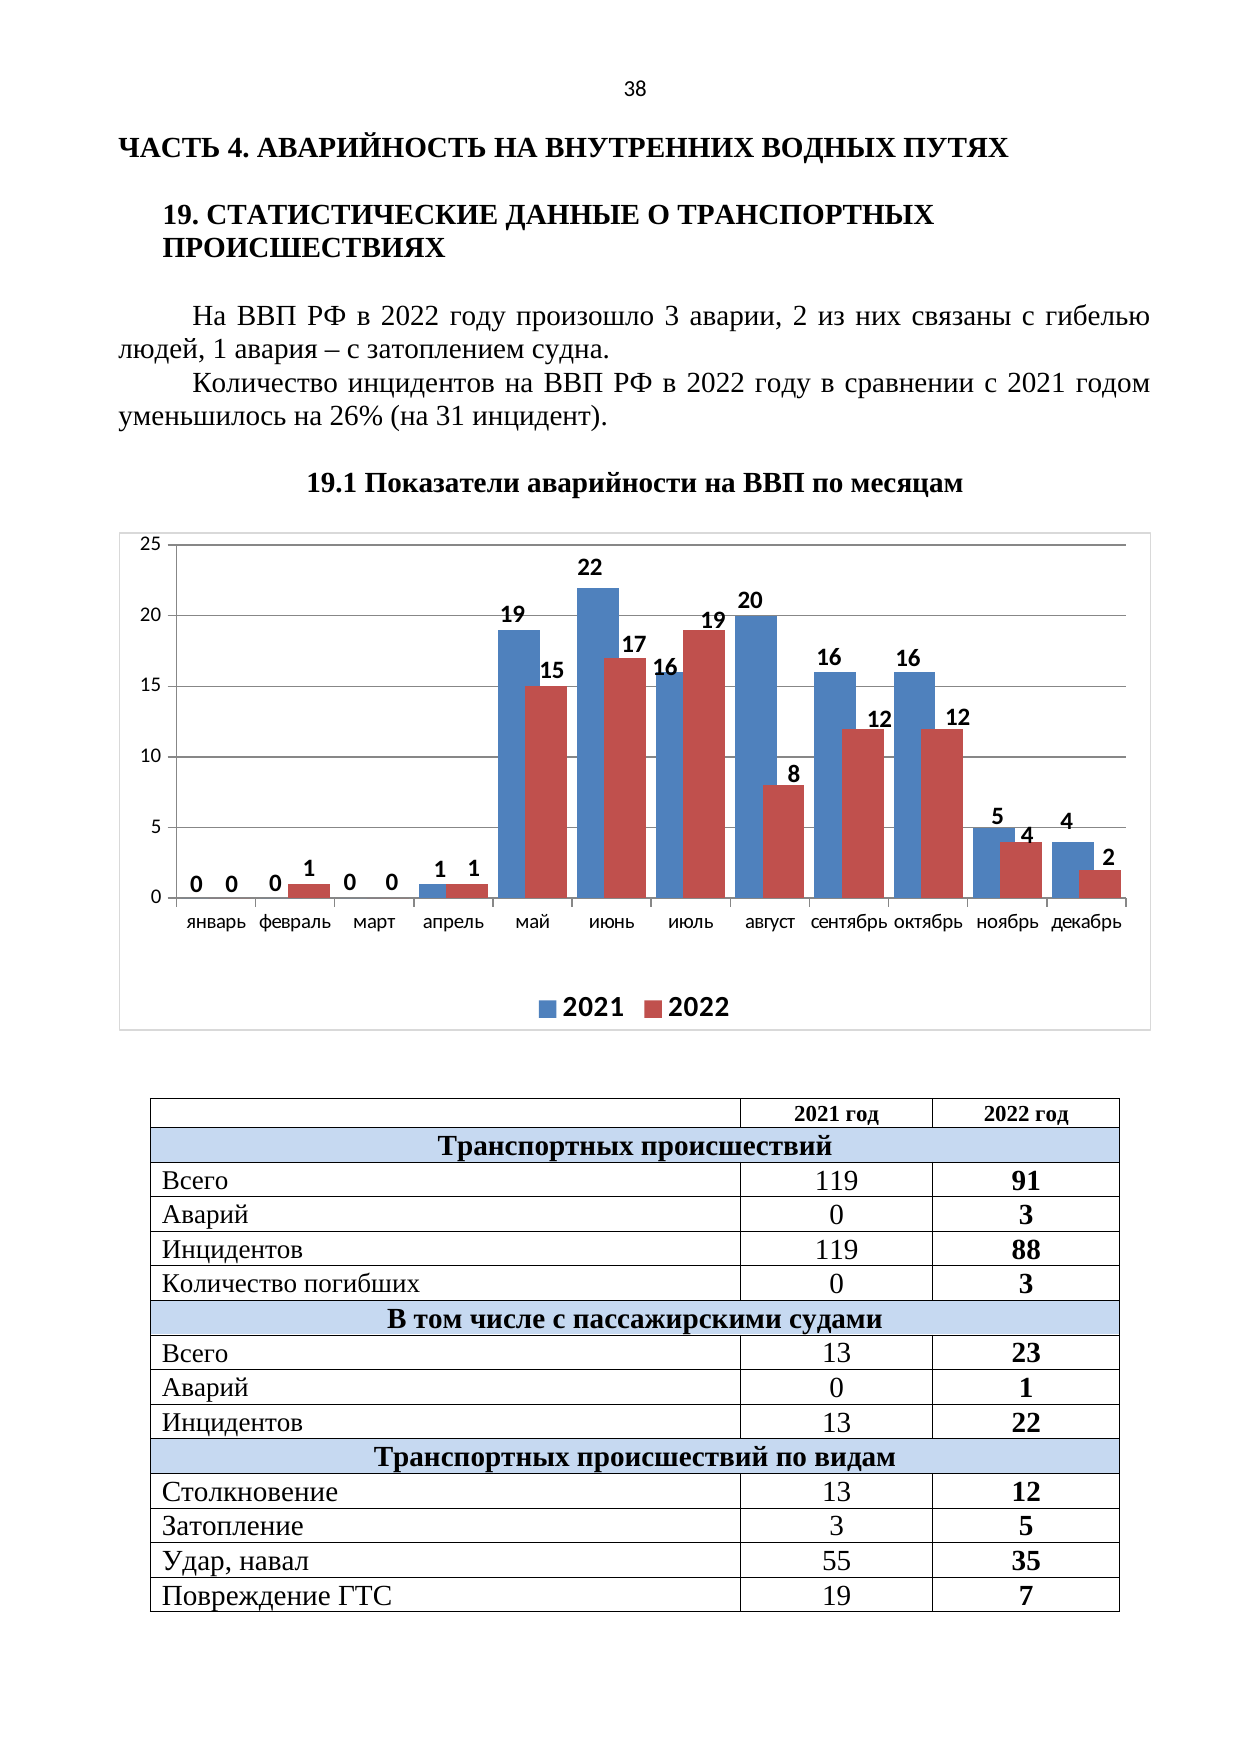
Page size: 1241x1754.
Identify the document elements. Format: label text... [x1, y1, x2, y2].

table_cell 35 [933, 1543, 1119, 1577]
table_cell Инцидентов [151, 1405, 740, 1438]
table_cell 3 [741, 1509, 932, 1542]
table_cell 1 [933, 1370, 1119, 1404]
table_header 2021 год [741, 1099, 932, 1127]
text На ВВП РФ в 2022 году произошло 3 аварии, 2 из них связаны с гибелью людей, 1 авария – с затоплением судна. [118, 298, 1152, 365]
table_cell 12 [933, 1474, 1119, 1507]
table_cell 0 [741, 1197, 932, 1231]
table_cell Количество погибших [151, 1266, 740, 1300]
table_cell 3 [933, 1197, 1119, 1231]
text Количество инцидентов на ВВП РФ в 2022 году в сравнении с 2021 годом уменьшилось на 26% (на 31 инцидент). [118, 365, 1152, 432]
table_cell Удар, навал [151, 1543, 740, 1577]
table_cell 7 [933, 1578, 1119, 1611]
table_cell 55 [741, 1543, 932, 1577]
table_cell 3 [933, 1266, 1119, 1300]
table_cell В том числе с пассажирскими судами [151, 1301, 1119, 1334]
table_cell Аварий [151, 1370, 740, 1404]
table_cell Аварий [151, 1197, 740, 1231]
table_cell 13 [741, 1405, 932, 1438]
table_cell Транспортных происшествий [151, 1128, 1119, 1162]
text ЧАСТЬ 4. АВАРИЙНОСТЬ НА ВНУТРЕННИХ ВОДНЫХ ПУТЯХ [118, 130, 1152, 163]
table_header [151, 1099, 740, 1127]
text 19. СТАТИСТИЧЕСКИЕ ДАННЫЕ О ТРАНСПОРТНЫХ ПРОИСШЕСТВИЯХ [162, 197, 1152, 264]
table_cell Повреждение ГТС [151, 1578, 740, 1611]
table_cell 119 [741, 1232, 932, 1265]
table_cell Затопление [151, 1509, 740, 1542]
text 19.1 Показатели аварийности на ВВП по месяцам [118, 465, 1152, 499]
table_cell 13 [741, 1336, 932, 1369]
table_cell 88 [933, 1232, 1119, 1265]
table_cell 119 [741, 1163, 932, 1196]
table_cell 5 [933, 1509, 1119, 1542]
table_cell Столкновение [151, 1474, 740, 1507]
table_cell Всего [151, 1336, 740, 1369]
table_cell 23 [933, 1336, 1119, 1369]
table_cell 13 [741, 1474, 932, 1507]
table_cell 19 [741, 1578, 932, 1611]
table_cell Транспортных происшествий по видам [151, 1439, 1119, 1473]
table_cell Всего [151, 1163, 740, 1196]
table_cell 0 [741, 1266, 932, 1300]
table_header 2022 год [933, 1099, 1119, 1127]
table_cell 0 [741, 1370, 932, 1404]
table_cell 91 [933, 1163, 1119, 1196]
table_cell 22 [933, 1405, 1119, 1438]
table_cell Инцидентов [151, 1232, 740, 1265]
